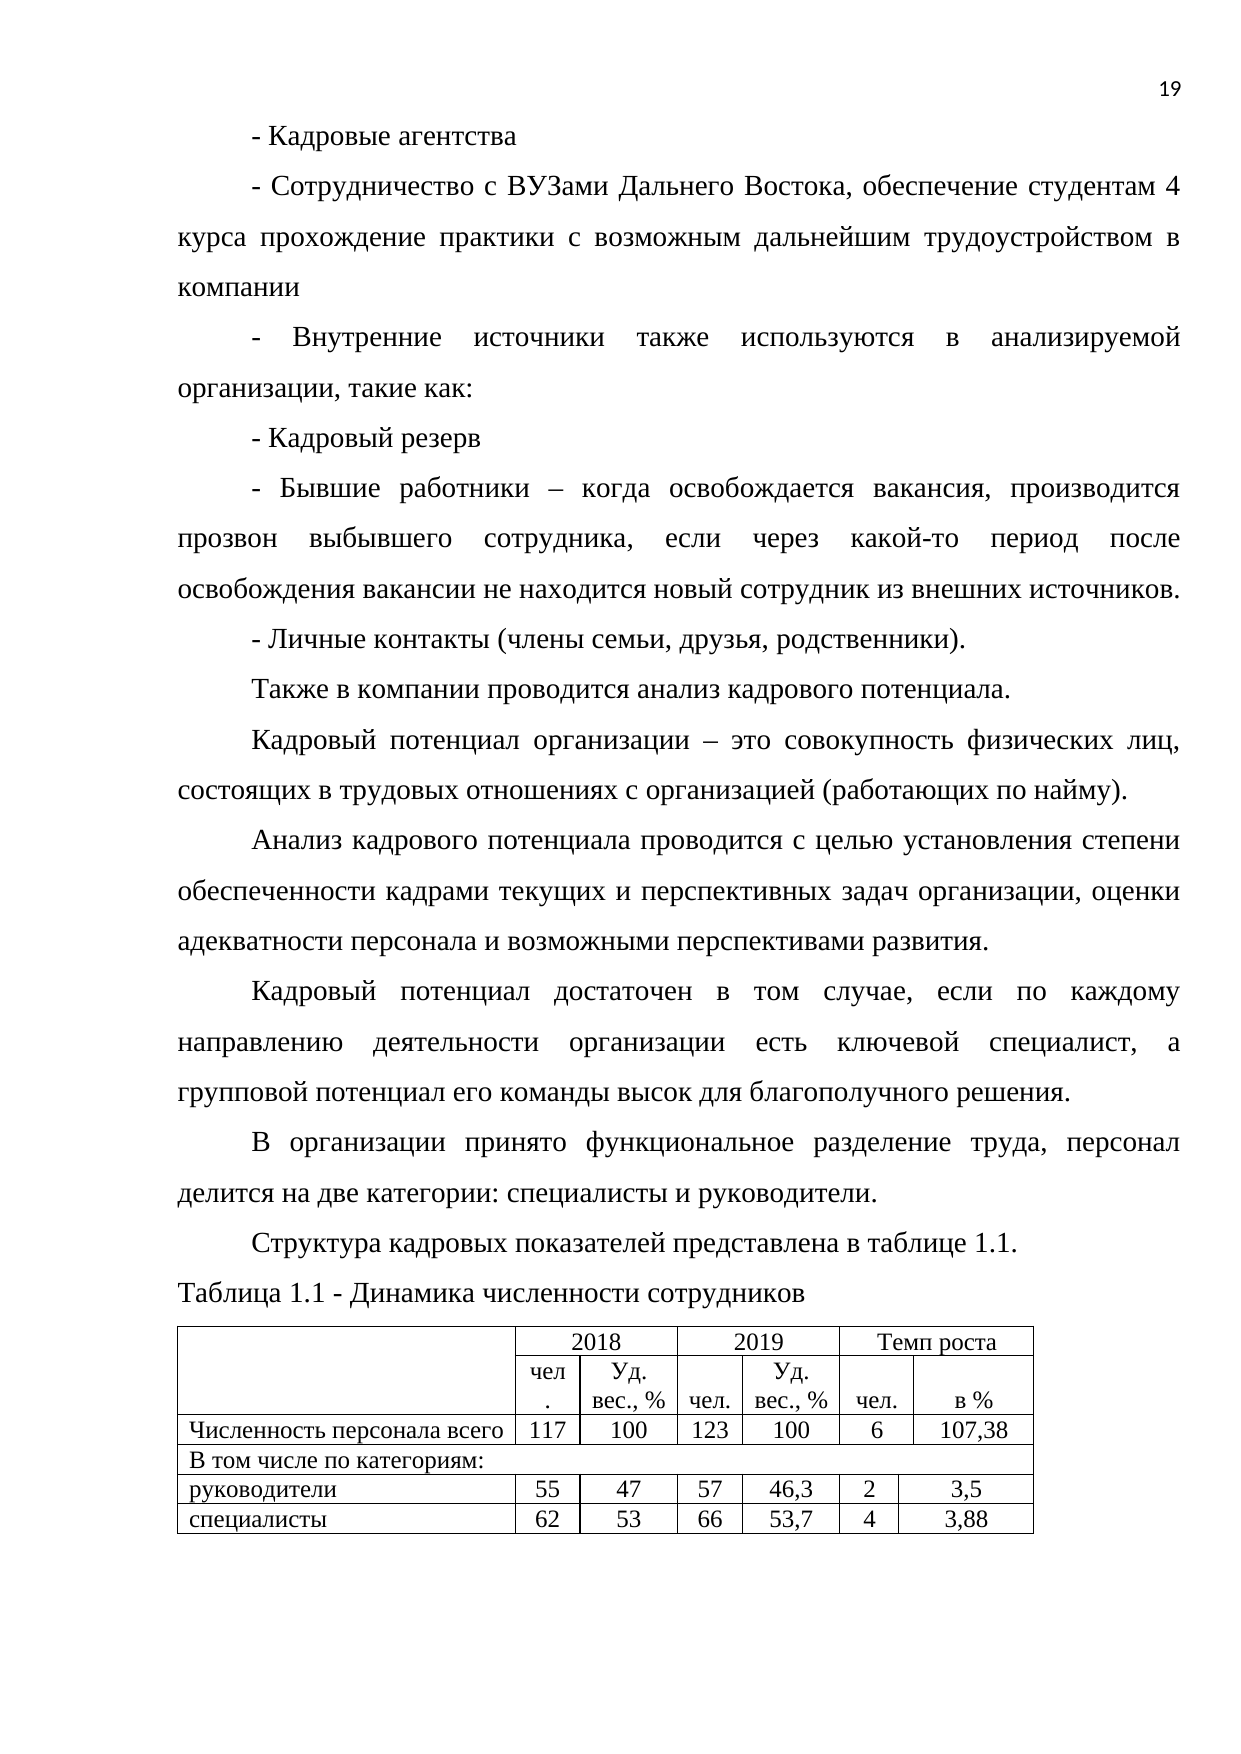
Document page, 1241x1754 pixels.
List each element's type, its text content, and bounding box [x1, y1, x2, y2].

text В организации принято функциональное разделение труда, персонал делится на две категории: специалисты и руководители. [177, 1124, 1181, 1208]
table_cell 3,5 [899, 1475, 1033, 1503]
table_cell в % [914, 1356, 1033, 1414]
text - Внутренние источники также используются в анализируемой организации, такие как: [177, 319, 1181, 403]
table_cell 123 [678, 1415, 742, 1444]
text Таблица 1.1 - Динамика численности сотрудников [177, 1275, 1181, 1309]
table_cell 4 [840, 1504, 898, 1533]
table_cell 47 [581, 1475, 677, 1503]
table_cell 100 [581, 1415, 677, 1444]
table_cell 55 [516, 1475, 579, 1503]
table_cell чел. [678, 1356, 742, 1414]
text Также в компании проводится анализ кадрового потенциала. [177, 672, 1181, 705]
text - Бывшие работники – когда освобождается вакансия, производится прозвон выбывшего сотрудника, если через какой-то период после освобождения вакансии не находится новый сотрудник из внешних источников. [177, 470, 1181, 604]
table_cell 53 [581, 1504, 677, 1533]
table_cell руководители [178, 1475, 515, 1503]
table_cell 117 [516, 1415, 579, 1444]
table_cell 66 [678, 1504, 742, 1533]
text Кадровый потенциал достаточен в том случае, если по каждому направлению деятельности организации есть ключевой специалист, а групповой потенциал его команды высок для благополучного решения. [177, 973, 1181, 1108]
text Структура кадровых показателей представлена в таблице 1.1. [177, 1225, 1181, 1258]
text - Сотрудничество с ВУЗами Дальнего Востока, обеспечение студентам 4 курса прохождение практики с возможным дальнейшим трудоустройством в компании [177, 168, 1181, 303]
text Анализ кадрового потенциала проводится с целью установления степени обеспеченности кадрами текущих и перспективных задач организации, оценки адекватности персонала и возможными перспективами развития. [177, 822, 1181, 957]
table_cell чел. [840, 1356, 913, 1414]
table_header [178, 1327, 515, 1414]
table_cell В том числе по категориям: [178, 1445, 1033, 1473]
text - Личные контакты (члены семьи, друзья, родственники). [177, 621, 1181, 655]
table_header Темп роста [840, 1327, 1033, 1355]
table_cell Уд. вес., % [743, 1356, 839, 1414]
table_cell чел. [516, 1356, 579, 1414]
table_cell Численность персонала всего [178, 1415, 515, 1444]
text - Кадровые агентства [177, 118, 1181, 152]
table_cell 6 [840, 1415, 913, 1444]
table_cell 57 [678, 1475, 742, 1503]
table_header 2019 [678, 1327, 839, 1355]
table_cell 53,7 [743, 1504, 839, 1533]
table_cell Уд. вес., % [581, 1356, 677, 1414]
table_cell 107,38 [914, 1415, 1033, 1444]
table_cell специалисты [178, 1504, 515, 1533]
table_cell 100 [743, 1415, 839, 1444]
table_cell 46,3 [743, 1475, 839, 1503]
table_cell 2 [840, 1475, 898, 1503]
table_cell 3,88 [899, 1504, 1033, 1533]
table_header 2018 [516, 1327, 677, 1355]
text - Кадровый резерв [177, 420, 1181, 453]
text Кадровый потенциал организации – это совокупность физических лиц, состоящих в трудовых отношениях с организацией (работающих по найму). [177, 722, 1181, 806]
table_cell 62 [516, 1504, 579, 1533]
